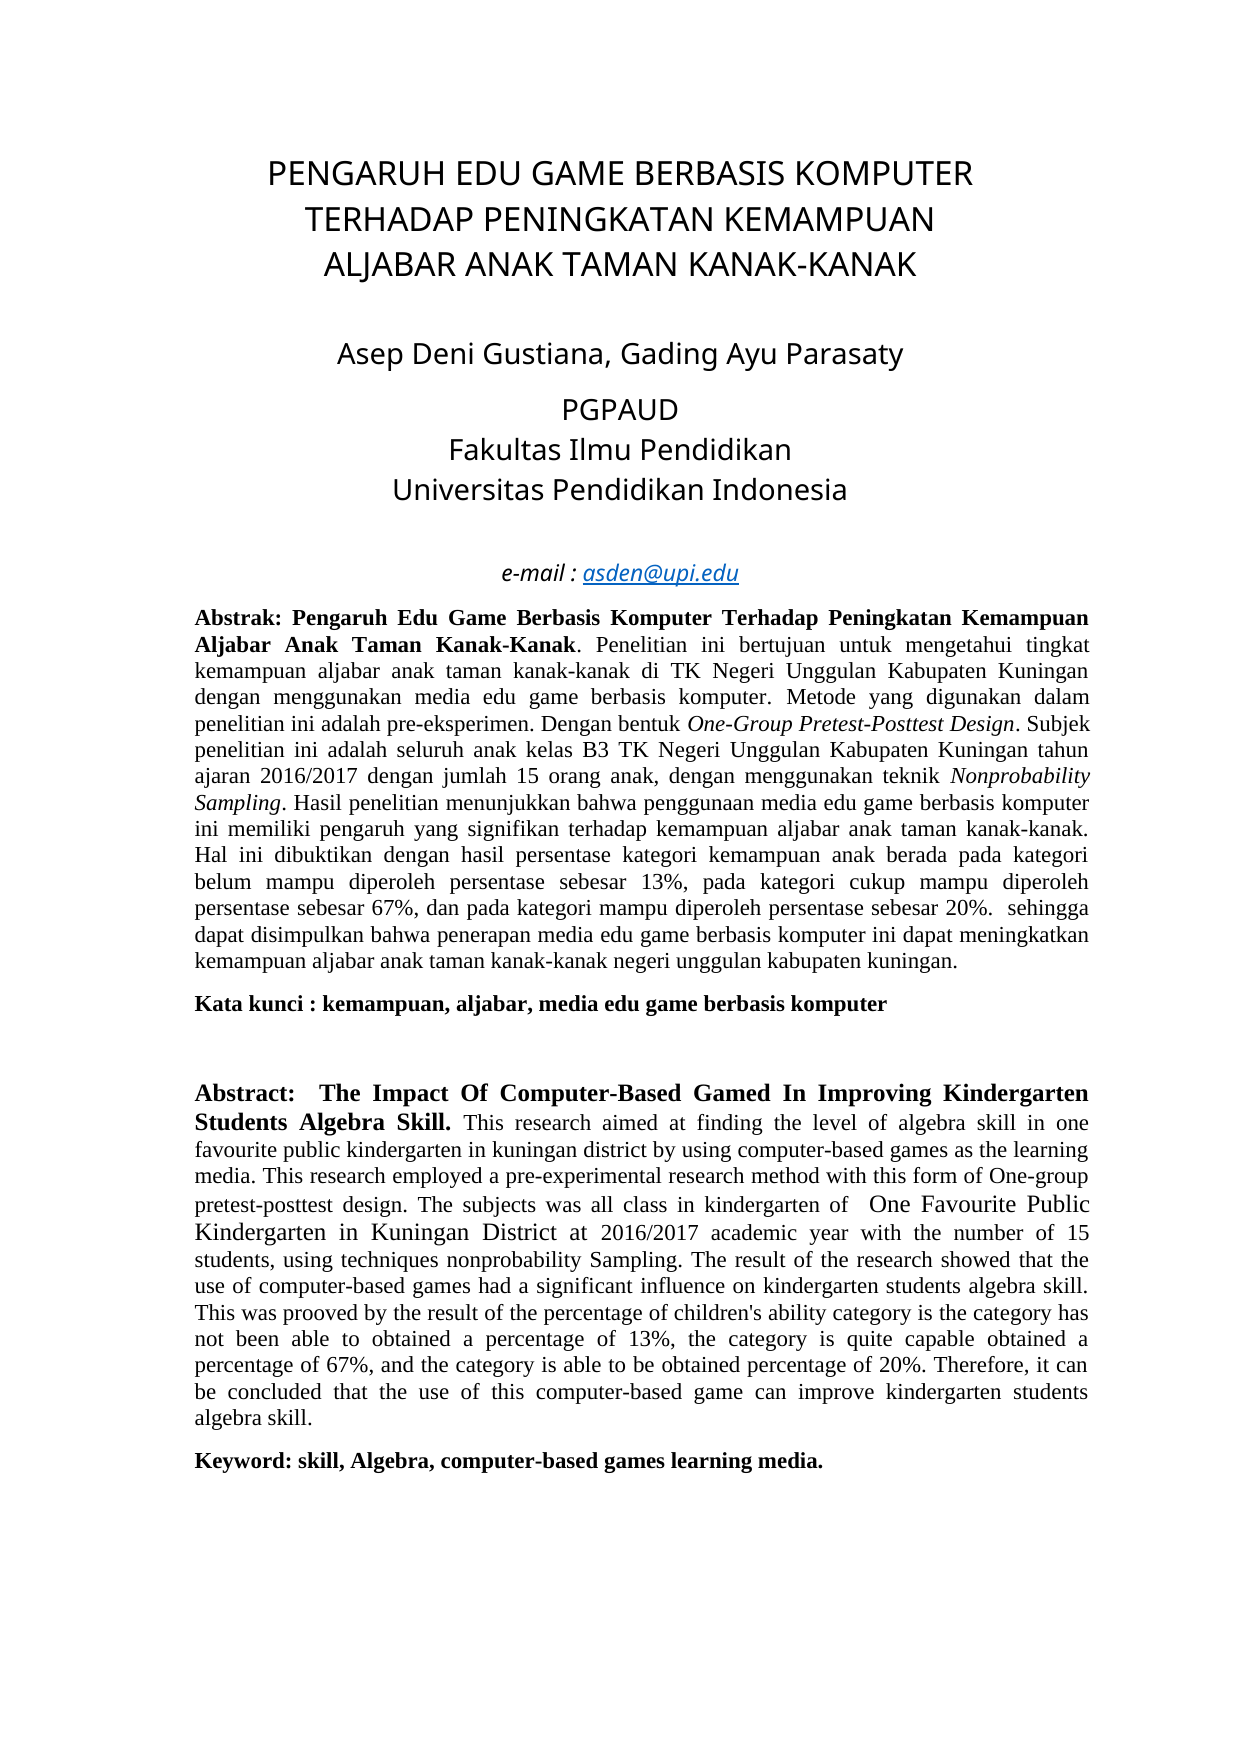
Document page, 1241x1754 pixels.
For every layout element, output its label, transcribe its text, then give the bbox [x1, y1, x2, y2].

text ALJABAR ANAK TAMAN KANAK-KANAK [150, 241, 1090, 286]
text TERHADAP PENINGKATAN KEMAMPUAN [150, 195, 1090, 241]
text Abstract: The Impact Of Computer-Based Gamed In Improving Kindergarten Students Algebra Skill. This research aimed at finding the level of algebra skill in one favourite public kindergarten in kuningan district by using computer-based games as the learning media. This research employed a pre-experimental research method with this form of One-group pretest-posttest design. The subjects was all class in kindergarten of One Favourite Public Kindergarten in Kuningan District at 2016/2017 academic year with the number of 15 students, using techniques nonprobability Sampling. The result of the research showed that the use of computer-based games had a significant influence on kindergarten students algebra skill. This was prooved by the result of the percentage of children's ability category is the category has not been able to obtained a percentage of 13%, the category is quite capable obtained a percentage of 67%, and the category is able to be obtained percentage of 20%. Therefore, it can be concluded that the use of this computer-based game can improve kindergarten students algebra skill. [194, 1078, 1090, 1431]
text Universitas Pendidikan Indonesia [150, 469, 1090, 508]
text Fakultas Ilmu Pendidikan [150, 429, 1090, 469]
text Kata kunci : kemampuan, aljabar, media edu game berbasis komputer [194, 990, 1090, 1016]
text Keyword: skill, Algebra, computer-based games learning media. [194, 1447, 1090, 1474]
text Asep Deni Gustiana, Gading Ayu Parasaty [150, 333, 1090, 373]
text Abstrak: Pengaruh Edu Game Berbasis Komputer Terhadap Peningkatan Kemampuan Aljabar Anak Taman Kanak-Kanak. Penelitian ini bertujuan untuk mengetahui tingkat kemampuan aljabar anak taman kanak-kanak di TK Negeri Unggulan Kabupaten Kuningan dengan menggunakan media edu game berbasis komputer. Metode yang digunakan dalam penelitian ini adalah pre-eksperimen. Dengan bentuk One-Group Pretest-Posttest Design. Subjek penelitian ini adalah seluruh anak kelas B3 TK Negeri Unggulan Kabupaten Kuningan tahun ajaran 2016/2017 dengan jumlah 15 orang anak, dengan menggunakan teknik Nonprobability Sampling. Hasil penelitian menunjukkan bahwa penggunaan media edu game berbasis komputer ini memiliki pengaruh yang signifikan terhadap kemampuan aljabar anak taman kanak-kanak. Hal ini dibuktikan dengan hasil persentase kategori kemampuan anak berada pada kategori belum mampu diperoleh persentase sebesar 13%, pada kategori cukup mampu diperoleh persentase sebesar 67%, dan pada kategori mampu diperoleh persentase sebesar 20%. sehingga dapat disimpulkan bahwa penerapan media edu game berbasis komputer ini dapat meningkatkan kemampuan aljabar anak taman kanak-kanak negeri unggulan kabupaten kuningan. [194, 604, 1090, 973]
text PGPAUD [150, 389, 1090, 429]
text e-mail : asden@upi.edu [150, 556, 1090, 588]
text PENGARUH EDU GAME BERBASIS KOMPUTER [150, 150, 1090, 195]
